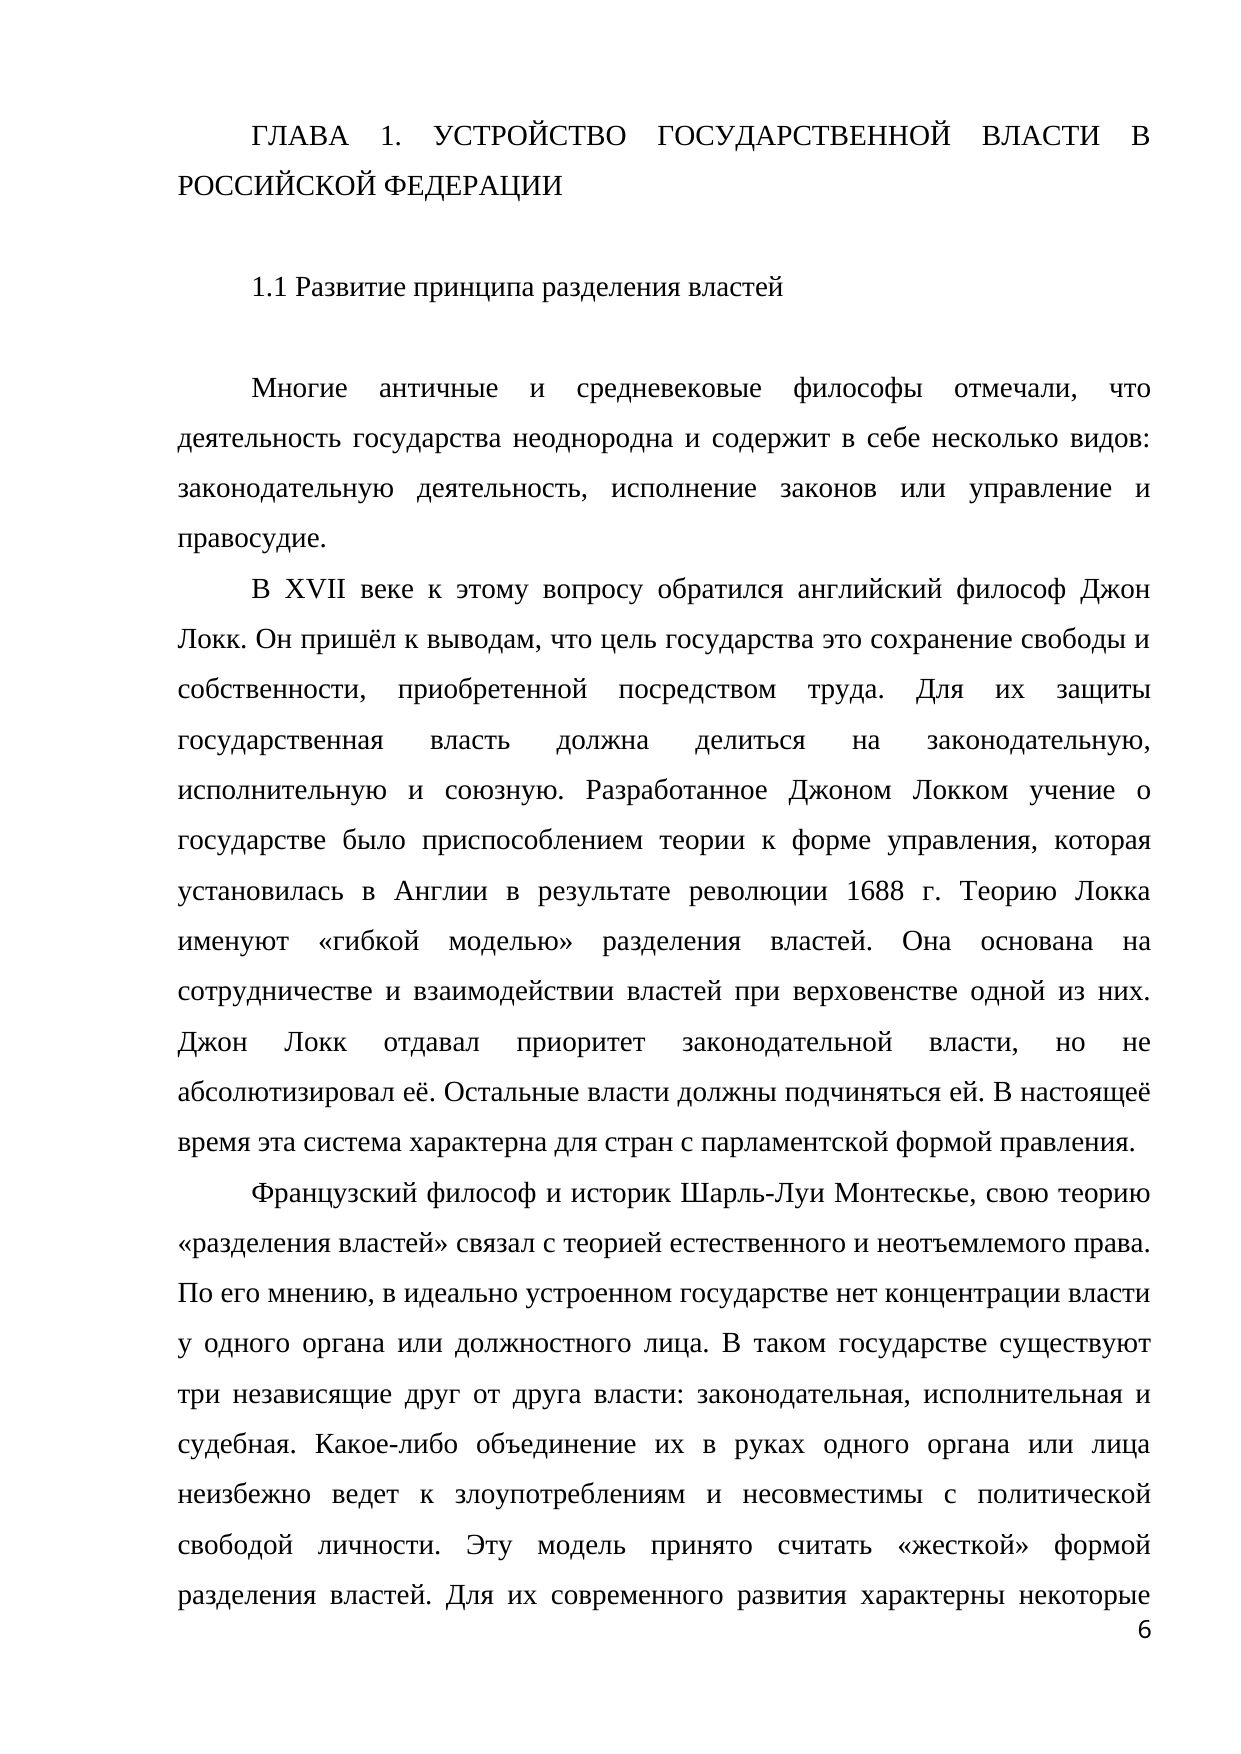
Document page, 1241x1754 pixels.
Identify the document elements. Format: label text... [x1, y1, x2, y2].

text В XVII веке к этому вопросу обратился английский философ Джон Локк. Он пришёл к выводам, что цель государства это сохранение свободы и собственности, приобретенной посредством труда. Для их защиты государственная власть должна делиться на законодательную, исполнительную и союзную. Разработанное Джоном Локком учение о государстве было приспособлением теории к форме управления, которая установилась в Англии в результате революции 1688 г. Теорию Локка именуют «гибкой моделью» разделения властей. Она основана на сотрудничестве и взаимодействии властей при верховенстве одной из них. Джон Локк отдавал приоритет законодательной власти, но не абсолютизировал её. Остальные власти должны подчиняться ей. В настоящеё время эта система характерна для стран с парламентской формой правления. [177, 571, 1152, 1158]
text 1.1 Развитие принципа разделения властей [177, 269, 1152, 303]
text Многие античные и средневековые философы отмечали, что деятельность государства неоднородна и содержит в себе несколько видов: законодательную деятельность, исполнение законов или управление и правосудие. [177, 370, 1152, 554]
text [177, 1175, 1152, 1611]
text Глава 1. Устройство государственной власти в Российской Федерации [177, 118, 1152, 202]
